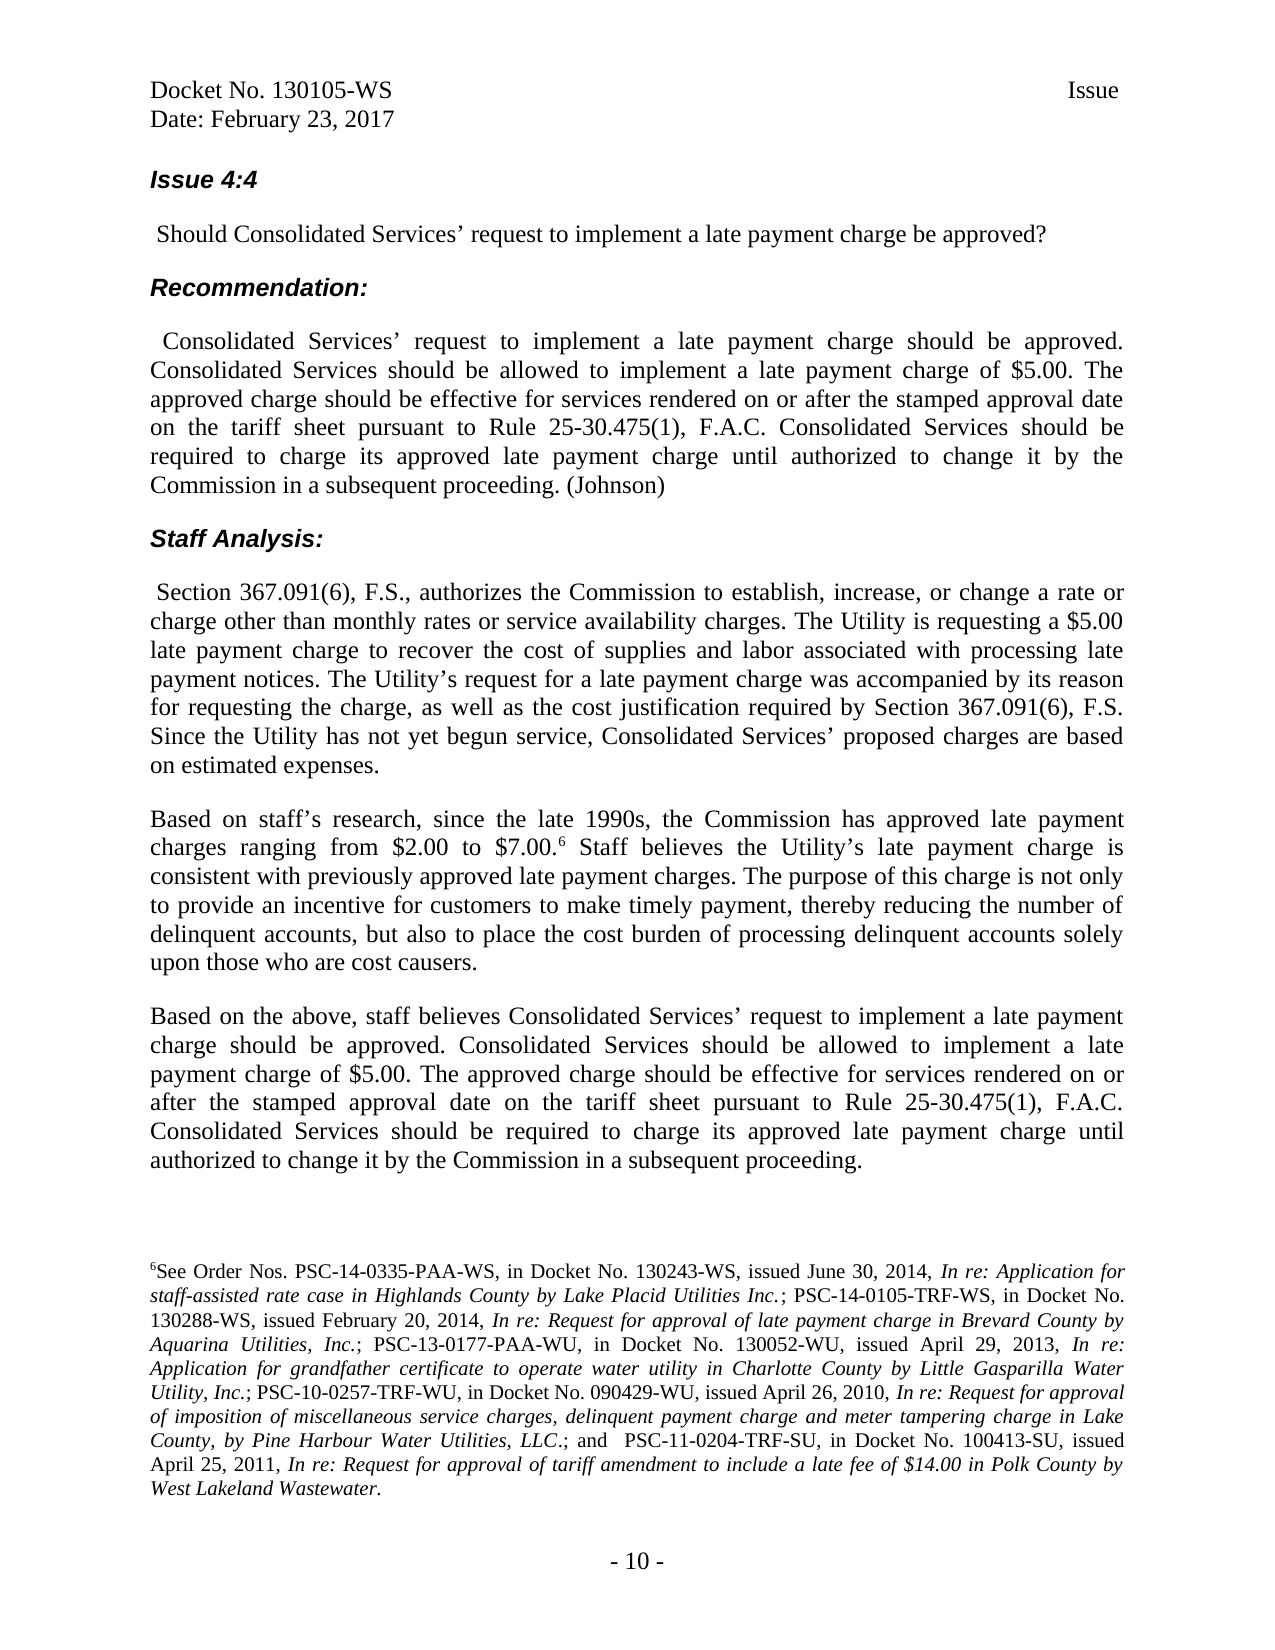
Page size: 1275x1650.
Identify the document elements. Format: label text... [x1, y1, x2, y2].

text Should Consolidated Services’ request to implement a late payment charge be approved? [150, 219, 1125, 247]
subtitle Issue 4: [150, 165, 1125, 194]
text Based on the above, staff believes Consolidated Services’ request to implement a late payment charge should be approved. Consolidated Services should be allowed to implement a late payment charge of $5.00. The approved charge should be effective for services rendered on or after the stamped approval date on the tariff sheet pursuant to Rule 25-30.475(1), F.A.C. Consolidated Services should be required to charge its approved late payment charge until authorized to change it by the Commission in a subsequent proceeding. [150, 1001, 1125, 1174]
text Section 367.091(6), F.S., authorizes the Commission to establish, increase, or change a rate or charge other than monthly rates or service availability charges. The Utility is requesting a $5.00 late payment charge to recover the cost of supplies and labor associated with processing late payment notices. The Utility’s request for a late payment charge was accompanied by its reason for requesting the charge, as well as the cost justification required by Section 367.091(6), F.S. Since the Utility has not yet begun service, Consolidated Services’ proposed charges are based on estimated expenses. [150, 577, 1125, 779]
text Based on staff’s research, since the late 1990s, the Commission has approved late payment charges ranging from $2.00 to $7.00. Staff believes the Utility’s late payment charge is consistent with previously approved late payment charges. The purpose of this charge is not only to provide an incentive for customers to make timely payment, thereby reducing the number of delinquent accounts, but also to place the cost burden of processing delinquent accounts solely upon those who are cost causers. [150, 804, 1125, 976]
subtitle Recommendation: [150, 272, 1125, 301]
text Consolidated Services’ request to implement a late payment charge should be approved. Consolidated Services should be allowed to implement a late payment charge of $5.00. The approved charge should be effective for services rendered on or after the stamped approval date on the tariff sheet pursuant to Rule 25-30.475(1), F.A.C. Consolidated Services should be required to charge its approved late payment charge until authorized to change it by the Commission in a subsequent proceeding. (Johnson) [150, 326, 1125, 499]
subtitle Staff Analysis: [150, 524, 1125, 552]
